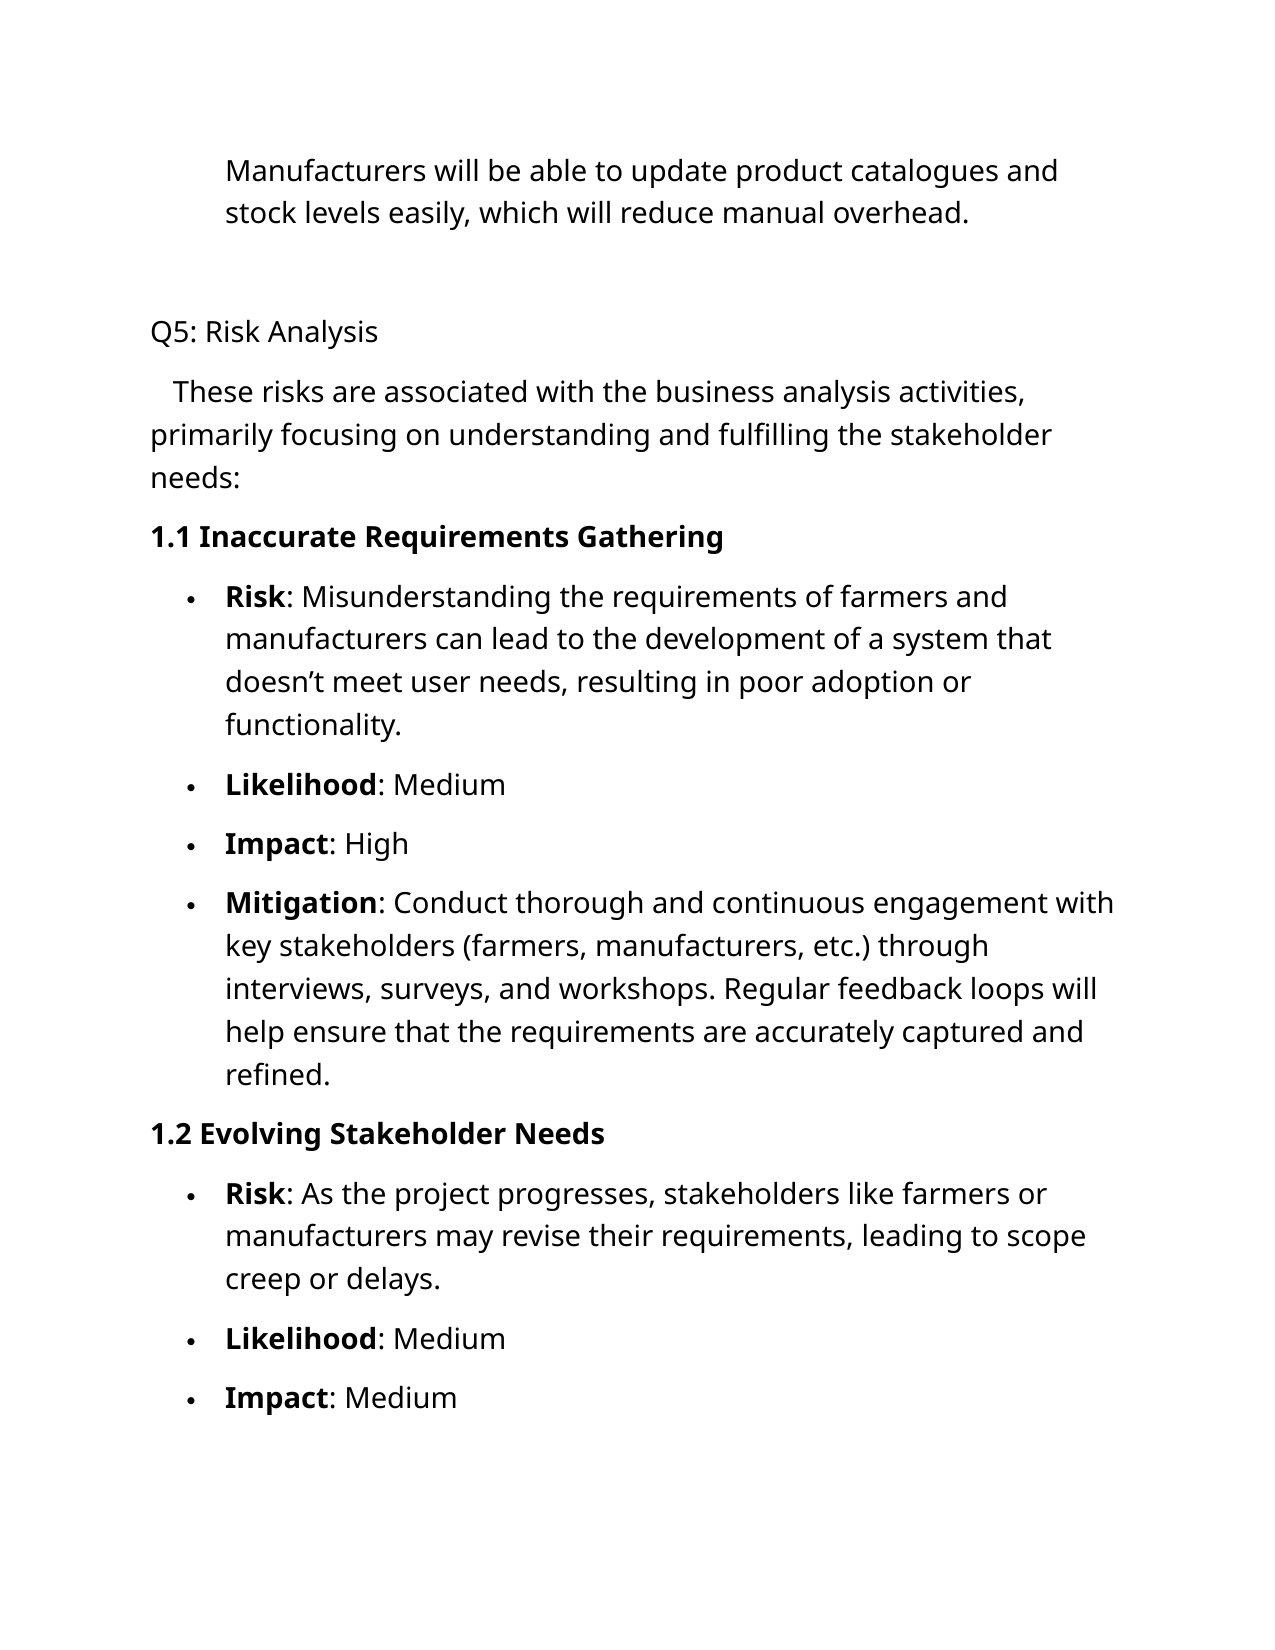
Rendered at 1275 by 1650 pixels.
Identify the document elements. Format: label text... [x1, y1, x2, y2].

list Risk: As the project progresses, stakeholders like farmers or manufacturers may revise their requirements, leading to scope creep or delays. [187, 1173, 1125, 1298]
list Impact: High [187, 823, 1125, 863]
text Q5: Risk Analysis [150, 312, 1125, 351]
list Likelihood: Medium [187, 764, 1125, 803]
list Impact: Medium [187, 1377, 1125, 1417]
list Mitigation: Conduct thorough and continuous engagement with key stakeholders (farmers, manufacturers, etc.) through interviews, surveys, and workshops. Regular feedback loops will help ensure that the requirements are accurately captured and refined. [187, 883, 1125, 1094]
text 1.2 Evolving Stakeholder Needs [150, 1113, 1125, 1153]
list Likelihood: Medium [187, 1318, 1125, 1358]
text These risks are associated with the business analysis activities, primarily focusing on understanding and fulfilling the stakeholder needs: [150, 371, 1125, 497]
list Risk: Misunderstanding the requirements of farmers and manufacturers can lead to the development of a system that doesn’t meet user needs, resulting in poor adoption or functionality. [187, 576, 1125, 744]
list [187, 150, 1125, 232]
text 1.1 Inaccurate Requirements Gathering [150, 516, 1125, 556]
